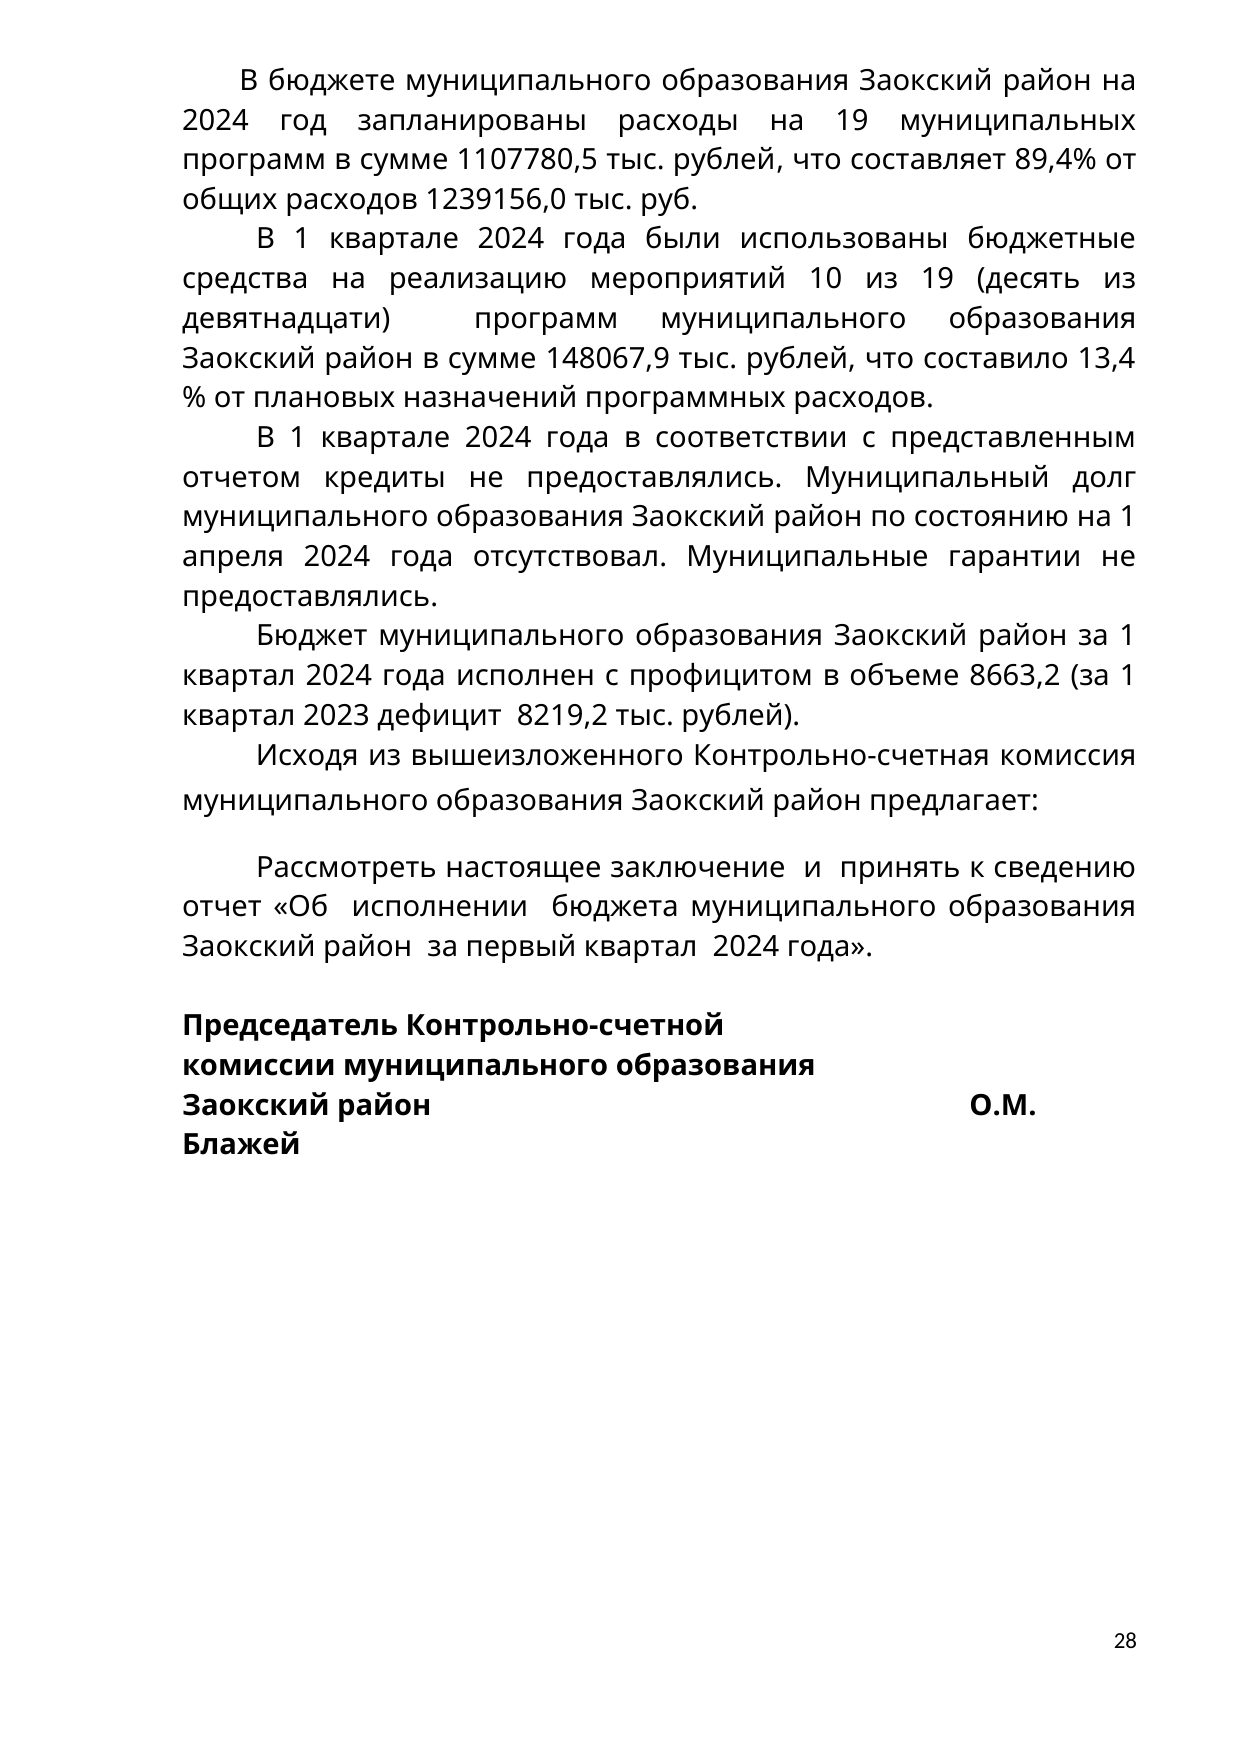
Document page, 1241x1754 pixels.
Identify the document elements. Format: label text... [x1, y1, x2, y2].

title Рассмотреть настоящее заключение и принять к сведению отчет «Об исполнении бюджета муниципального образования Заокский район за первый квартал 2024 года». [182, 846, 1137, 965]
text Бюджет муниципального образования Заокский район за 1 квартал 2024 года исполнен с профицитом в объеме 8663,2 (за 1 квартал 2023 дефицит 8219,2 тыс. рублей). [182, 615, 1137, 734]
text В 1 квартале 2024 года в соответствии с представленным отчетом кредиты не предоставлялись. Муниципальный долг муниципального образования Заокский район по состоянию на 1 апреля 2024 года отсутствовал. Муниципальные гарантии не предоставлялись. [182, 416, 1137, 615]
text В бюджете муниципального образования Заокский район на 2024 год запланированы расходы на 19 муниципальных программ в сумме 1107780,5 тыс. рублей, что составляет 89,4% от общих расходов 1239156,0 тыс. руб. [182, 59, 1137, 218]
text Заокский район О.М. Блажей [182, 1084, 1137, 1163]
text В 1 квартале 2024 года были использованы бюджетные средства на реализацию мероприятий 10 из 19 (десять из девятнадцати) программ муниципального образования Заокский район в сумме 148067,9 тыс. рублей, что составило 13,4 % от плановых назначений программных расходов. [182, 218, 1137, 416]
text Исходя из вышеизложенного Контрольно-счетная комиссия муниципального образования Заокский район предлагает: [182, 734, 1137, 819]
text комиссии муниципального образования [182, 1044, 1137, 1084]
text Председатель Контрольно-счетной [182, 1004, 1137, 1044]
